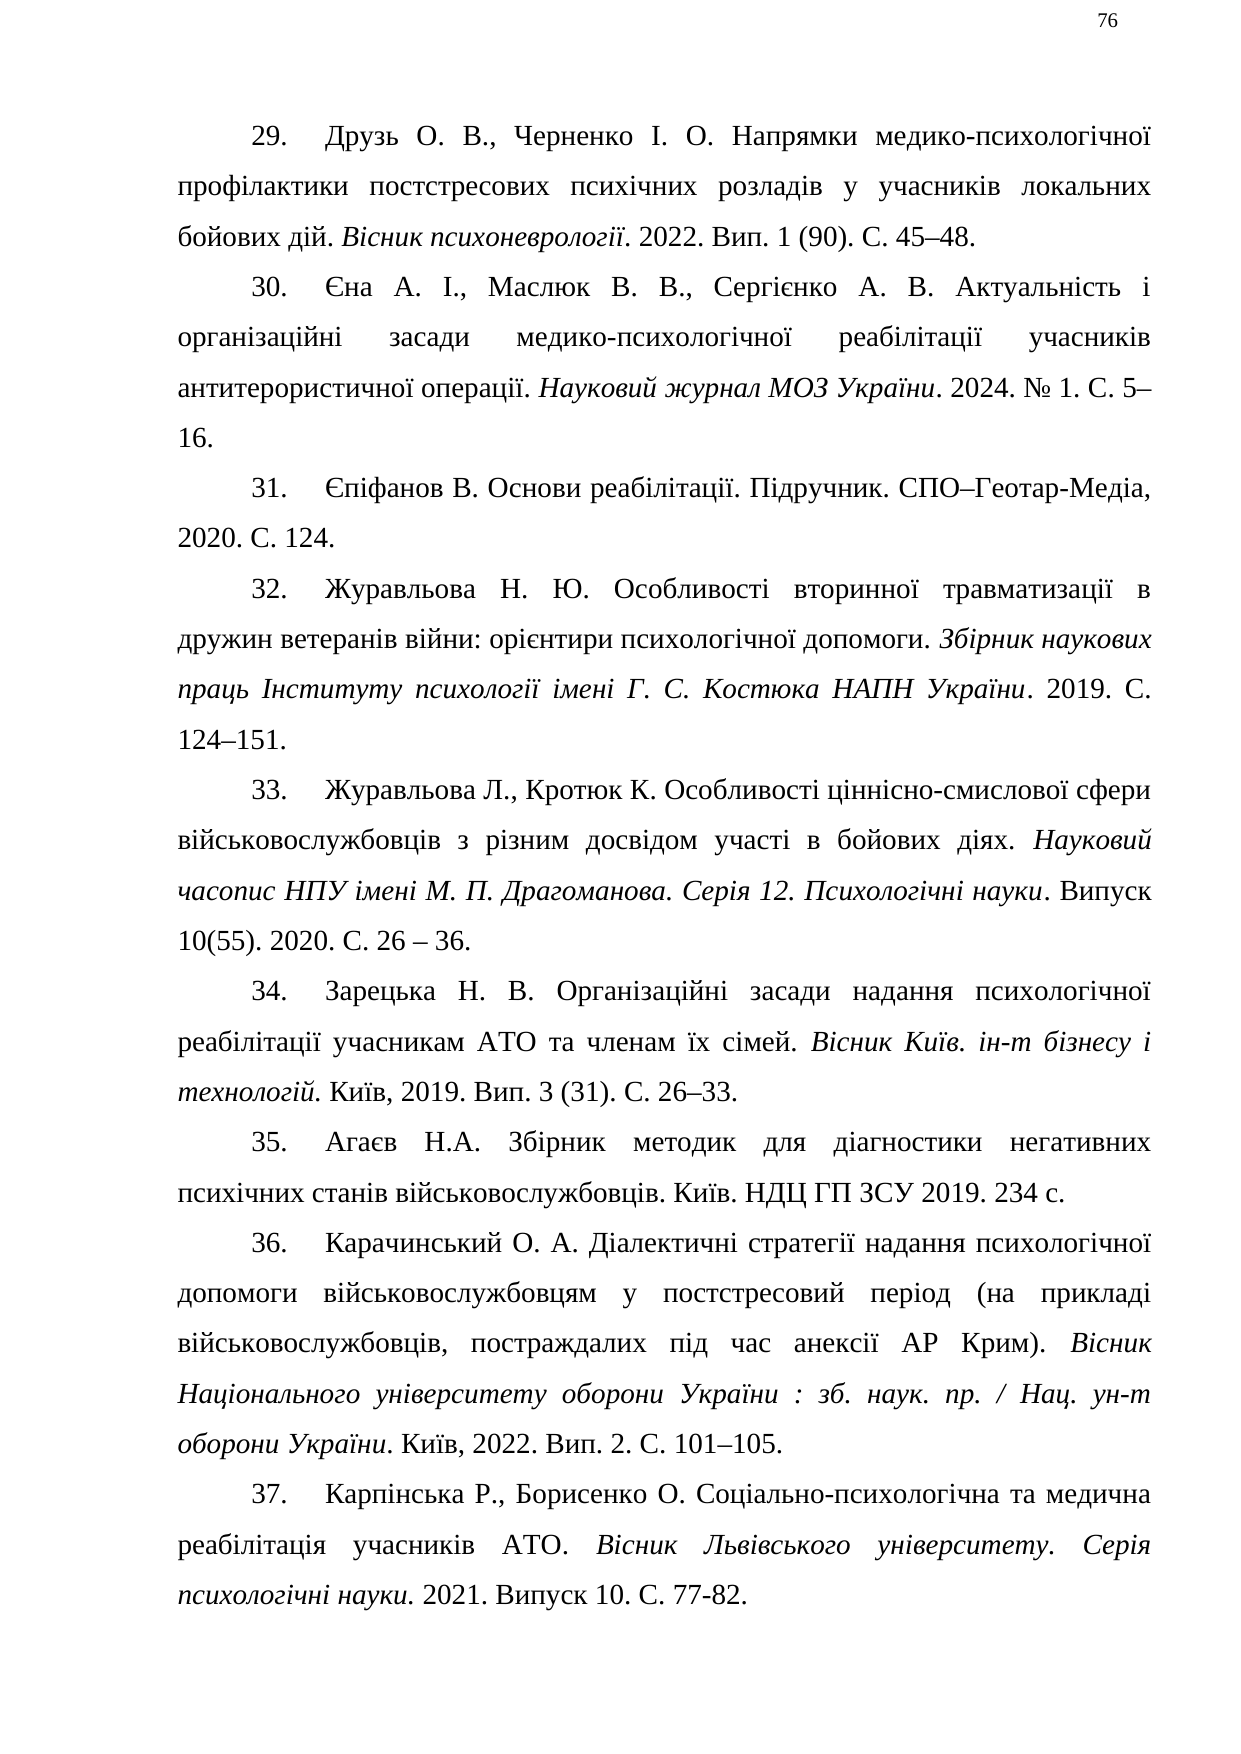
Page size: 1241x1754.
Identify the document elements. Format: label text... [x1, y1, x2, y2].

list Журавльова Л., Кротюк К. Особливості ціннісно-смислової сфери військовослужбовців з різним досвідом участі в бойових діях. Науковий часопис НПУ імені М. П. Драгоманова. Серія 12. Психологічні науки. Випуск 10(55). 2020. С. 26 – 36. [177, 772, 1152, 957]
list Агаєв Н.А. Збірник методик для діагностики негативних психічних станів військовослужбовців. Київ. НДЦ ГП ЗСУ 2019. 234 с. [177, 1124, 1152, 1208]
list Журавльова Н. Ю. Особливості вторинної травматизації в дружин ветеранів війни: орієнтири психологічної допомоги. Збірник наукових праць Інституту психології імені Г. С. Костюка НАПН України. 2019. С. 124–151. [177, 571, 1152, 755]
list Єна А. І., Маслюк В. В., Сергієнко А. В. Актуальність і організаційні засади медико-психологічної реабілітації учасників антитерористичної операції. Науковий журнал МОЗ України. 2024. № 1. С. 5–16. [177, 269, 1152, 453]
list Карачинський О. А. Діалектичні стратегії надання психологічної допомоги військовослужбовцям у постстресовий період (на прикладі військовослужбовців, постраждалих під час анексії АР Крим). Вісник Національного університету оборони України : зб. наук. пр. / Нац. ун-т оборони України. Київ, 2022. Вип. 2. С. 101–105. [177, 1225, 1152, 1460]
list Єпіфанов В. Основи реабілітації. Підручник. СПО–Геотар-Медіа, 2020. С. 124. [177, 470, 1152, 554]
list Зарецька Н. В. Організаційні засади надання психологічної реабілітації учасникам АТО та членам їх сімей. Вісник Київ. ін-т бізнесу і технологій. Київ, 2019. Вип. 3 (31). С. 26–33. [177, 973, 1152, 1108]
list Друзь О. В., Черненко І. О. Напрямки медико-психологічної профілактики постстресових психічних розладів у учасників локальних бойових дій. Вісник психоневрології. 2022. Вип. 1 (90). С. 45–48. [177, 118, 1152, 252]
list Карпінська Р., Борисенко О. Соціально-психологічна та медична реабілітація учасників АТО. Вісник Львівського університету. Серія психологічні науки. 2021. Випуск 10. С. 77-82. [177, 1477, 1152, 1611]
